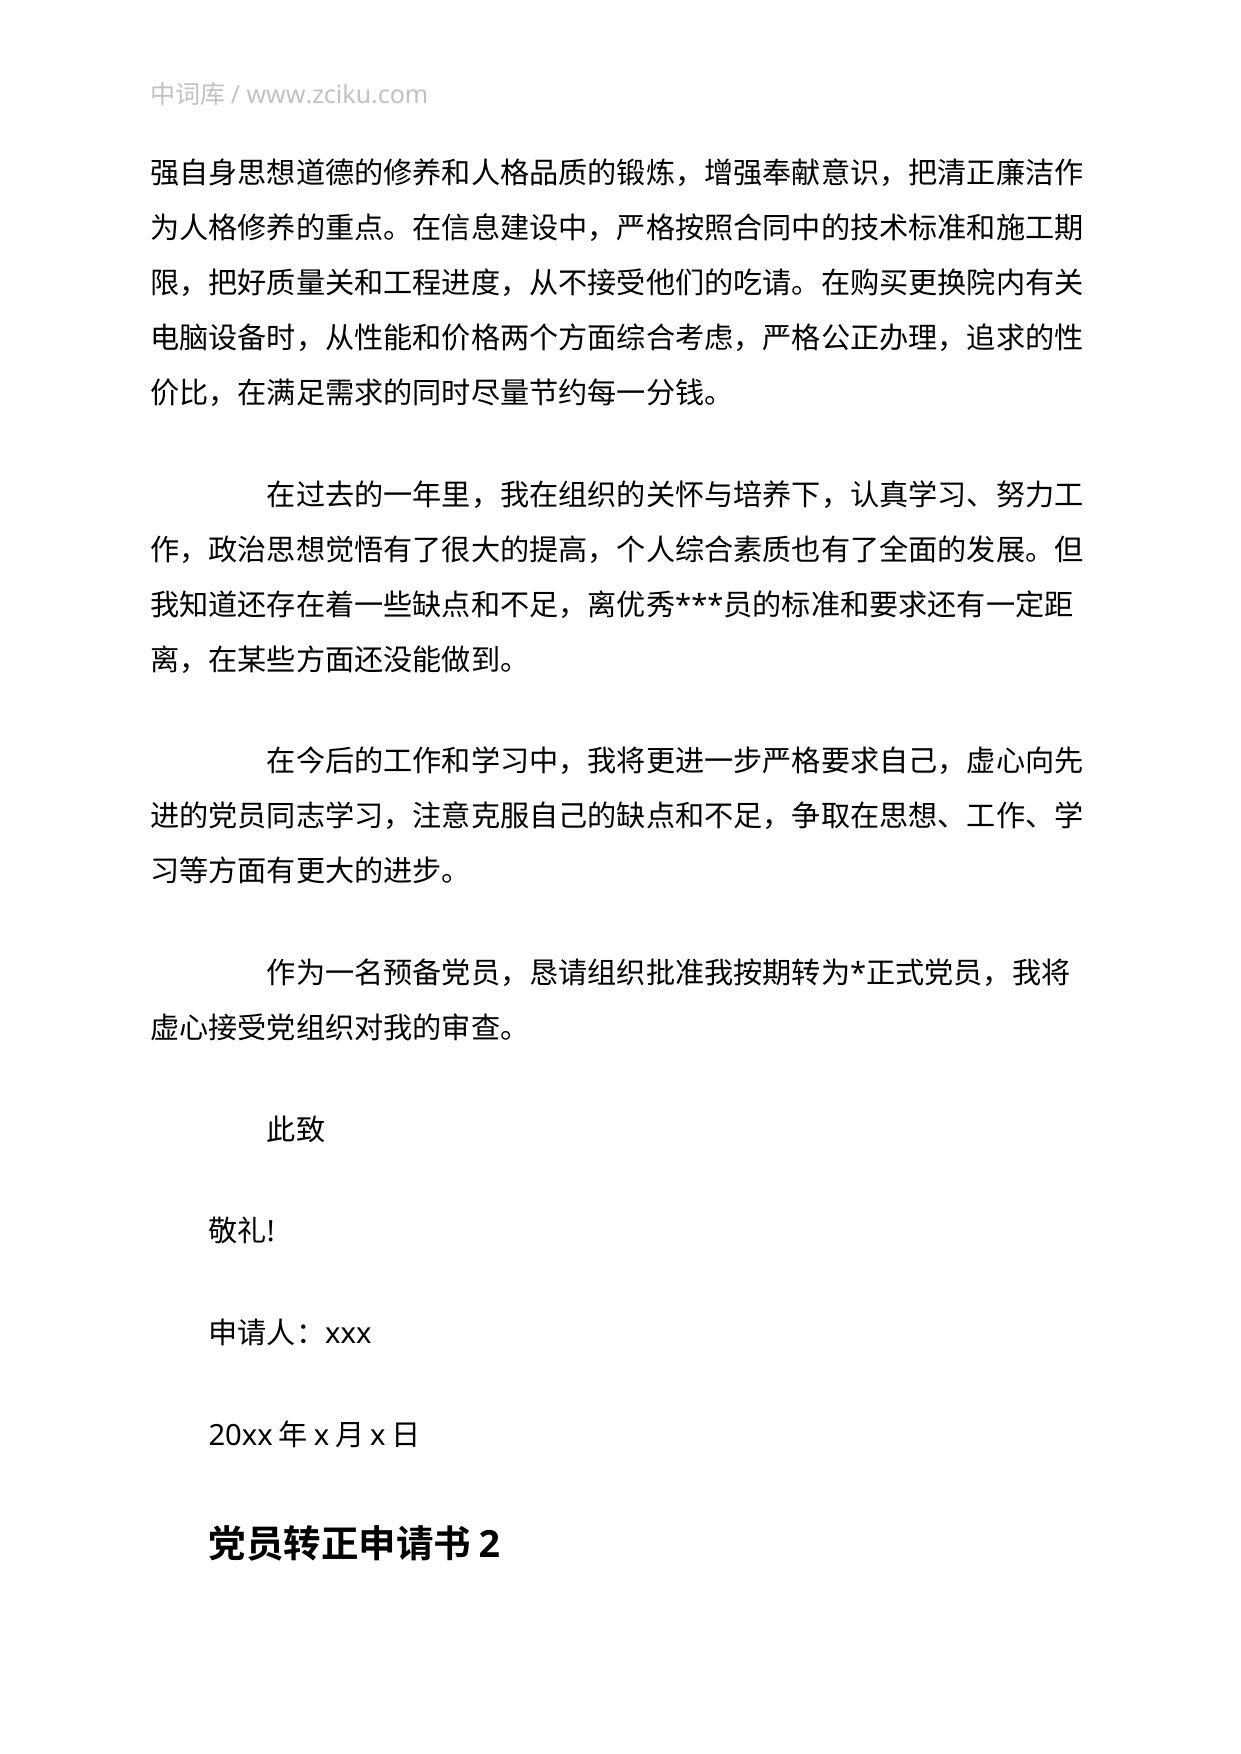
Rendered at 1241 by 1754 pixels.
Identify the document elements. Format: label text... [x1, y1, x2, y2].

text 此致 [150, 1106, 1090, 1148]
text 20xx年x月x日 [150, 1412, 1090, 1454]
text 在今后的工作和学习中，我将更进一步严格要求自己，虚心向先进的党员同志学习，注意克服自己的缺点和不足，争取在思想、工作、学习等方面有更大的进步。 [150, 738, 1090, 890]
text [150, 150, 1090, 412]
text 在过去的一年里，我在组织的关怀与培养下，认真学习、努力工作，政治思想觉悟有了很大的提高，个人综合素质也有了全面的发展。但我知道还存在着一些缺点和不足，离优秀***员的标准和要求还有一定距离，在某些方面还没能做到。 [150, 471, 1090, 678]
text 申请人：xxx [150, 1310, 1090, 1352]
text 党员转正申请书2 [150, 1514, 1090, 1568]
text 作为一名预备党员，恳请组织批准我按期转为*正式党员，我将虚心接受党组织对我的审查。 [150, 949, 1090, 1047]
text 敬礼! [150, 1208, 1090, 1250]
